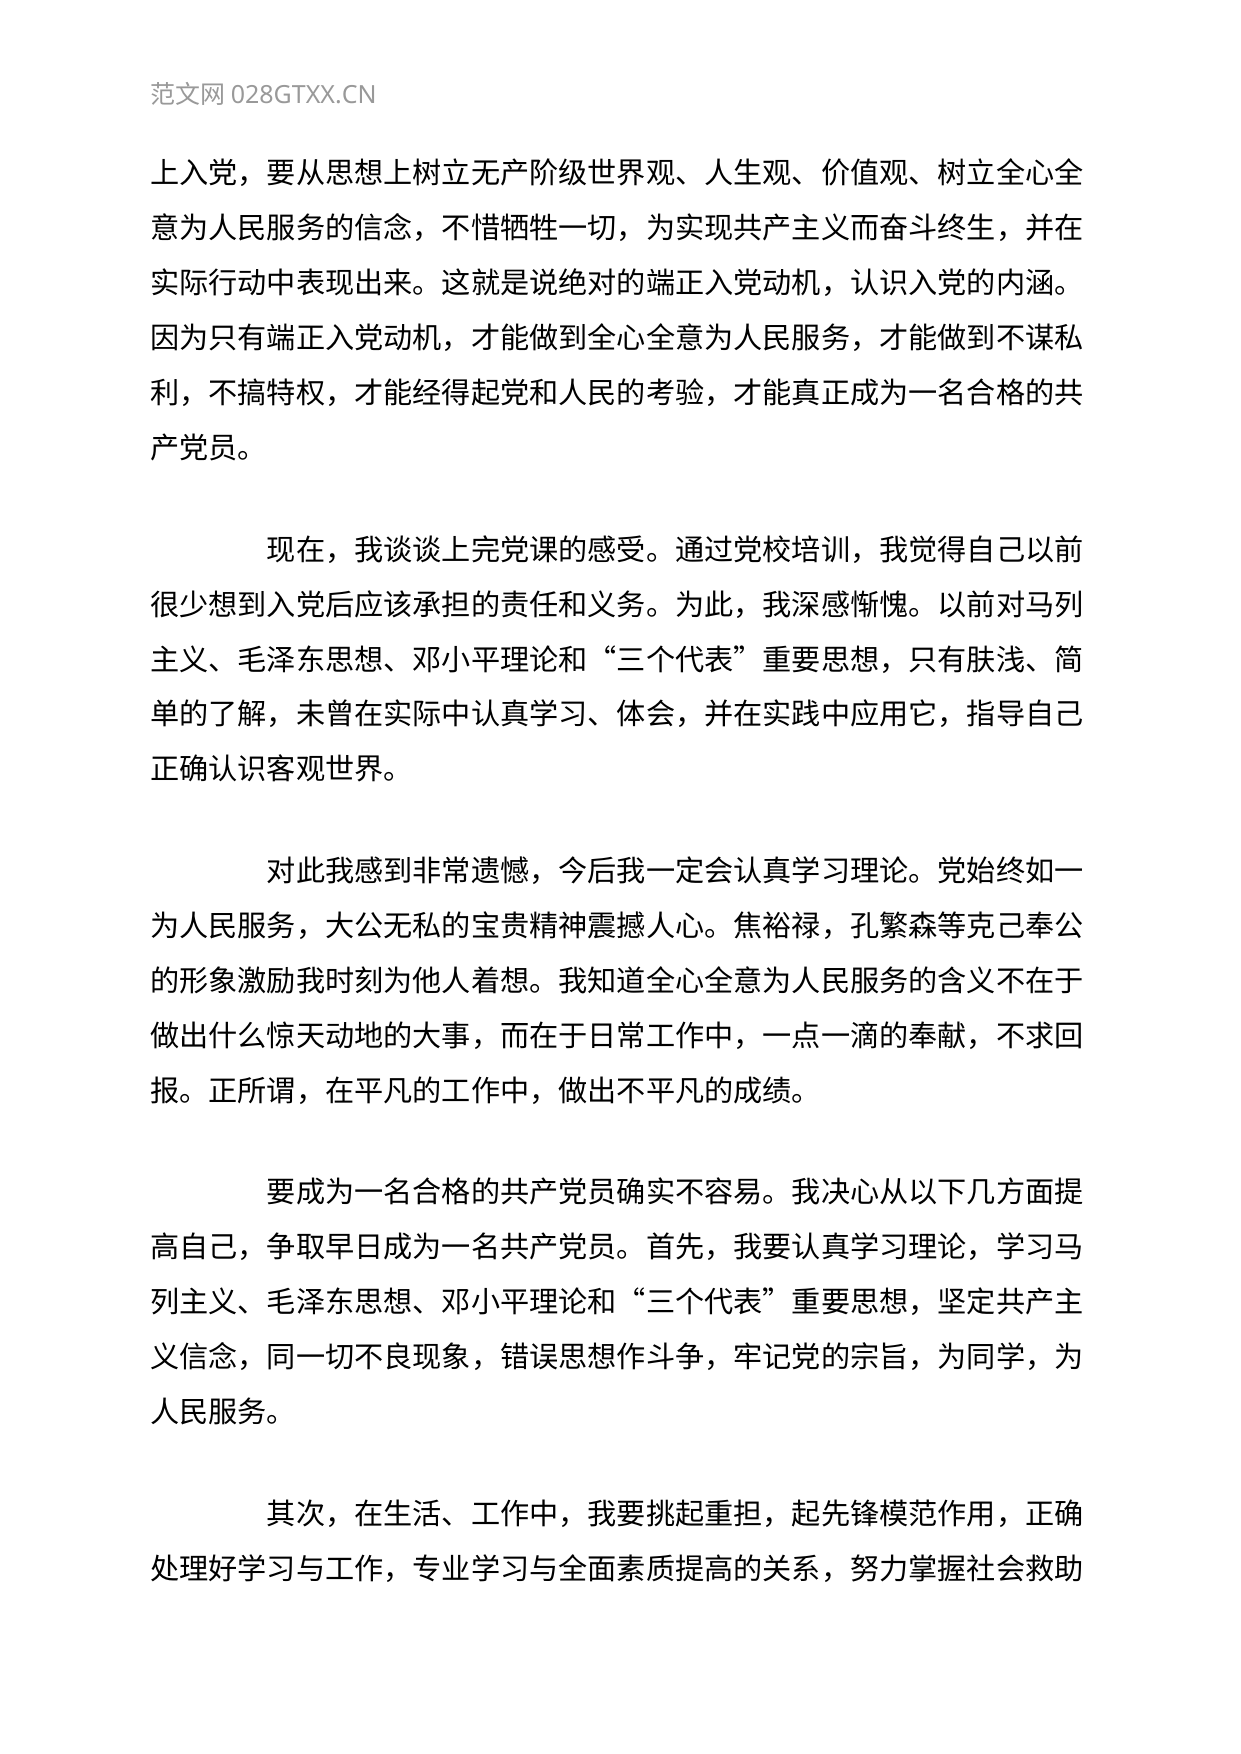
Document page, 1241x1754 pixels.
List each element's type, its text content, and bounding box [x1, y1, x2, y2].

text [150, 1490, 1090, 1587]
text 要成为一名合格的共产党员确实不容易。我决心从以下几方面提高自己，争取早日成为一名共产党员。首先，我要认真学习理论，学习马列主义、毛泽东思想、邓小平理论和“三个代表”重要思想，坚定共产主义信念，同一切不良现象，错误思想作斗争，牢记党的宗旨，为同学，为人民服务。 [150, 1169, 1090, 1431]
text 对此我感到非常遗憾，今后我一定会认真学习理论。党始终如一为人民服务，大公无私的宝贵精神震撼人心。焦裕禄，孔繁森等克己奉公的形象激励我时刻为他人着想。我知道全心全意为人民服务的含义不在于做出什么惊天动地的大事，而在于日常工作中，一点一滴的奉献，不求回报。正所谓，在平凡的工作中，做出不平凡的成绩。 [150, 848, 1090, 1109]
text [150, 150, 1090, 467]
text 现在，我谈谈上完党课的感受。通过党校培训，我觉得自己以前很少想到入党后应该承担的责任和义务。为此，我深感惭愧。以前对马列主义、毛泽东思想、邓小平理论和“三个代表”重要思想，只有肤浅、简单的了解，未曾在实际中认真学习、体会，并在实践中应用它，指导自己正确认识客观世界。 [150, 526, 1090, 788]
